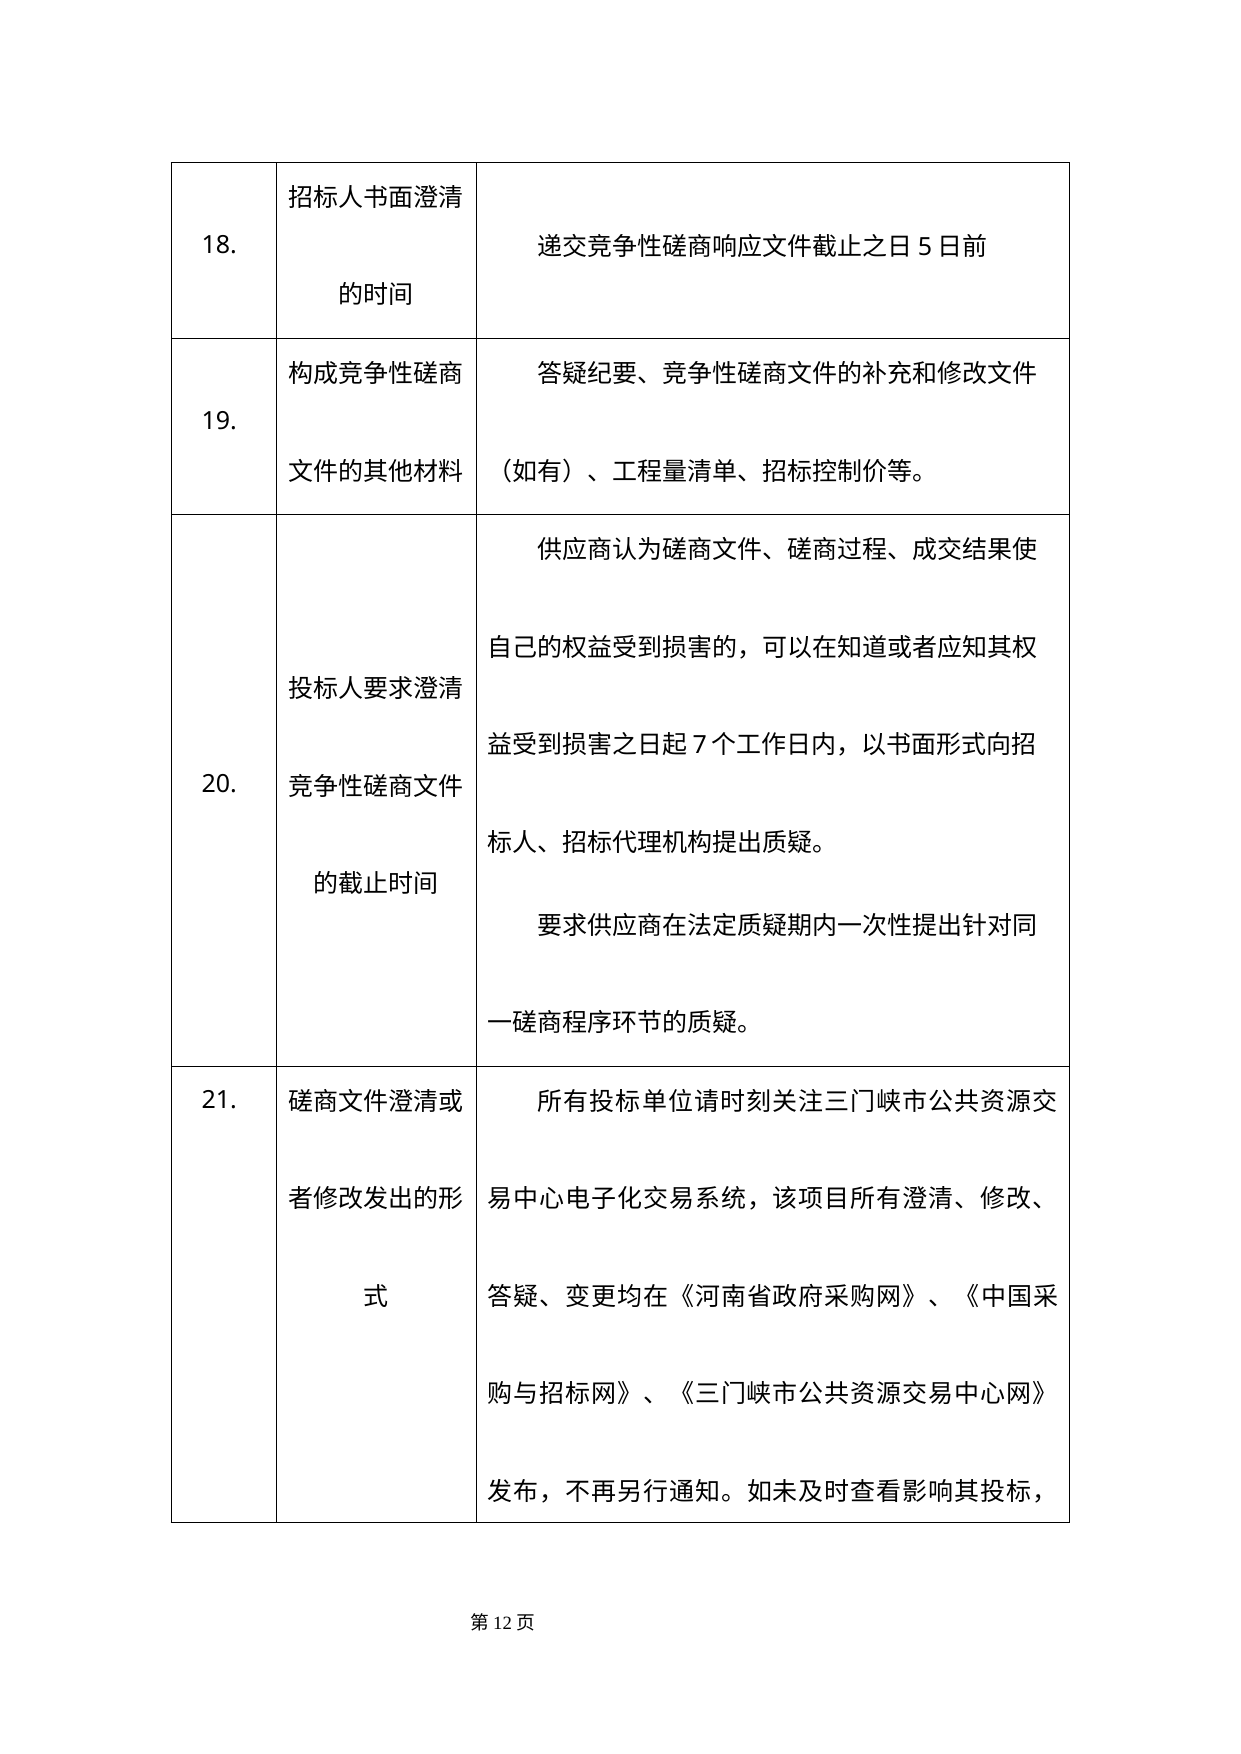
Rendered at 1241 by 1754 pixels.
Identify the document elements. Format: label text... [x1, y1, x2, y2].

table_cell 供应商认为磋商文件、磋商过程、成交结果使自己的权益受到损害的，可以在知道或者应知其权益受到损害之日起7个工作日内，以书面形式向招标人、招标代理机构提出质疑。 要求供应商在法定质疑期内一次性提出针对同一磋商程序环节的质疑。 [477, 515, 1069, 1066]
table_cell 构成竞争性磋商文件的其他材料 [277, 339, 476, 514]
table_cell 磋商文件澄清或者修改发出的形式 [277, 1067, 476, 1522]
table_cell [172, 1067, 276, 1522]
table_cell [172, 163, 276, 338]
table_cell [172, 339, 276, 514]
table_cell 答疑纪要、竞争性磋商文件的补充和修改文件（如有）、工程量清单、招标控制价等。 [477, 339, 1069, 514]
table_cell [477, 1067, 1069, 1522]
table_cell 招标人书面澄清的时间 [277, 163, 476, 338]
table_cell 递交竞争性磋商响应文件截止之日5日前 [477, 163, 1069, 338]
table_cell [172, 515, 276, 1066]
table_cell 投标人要求澄清竞争性磋商文件的截止时间 [277, 515, 476, 1066]
